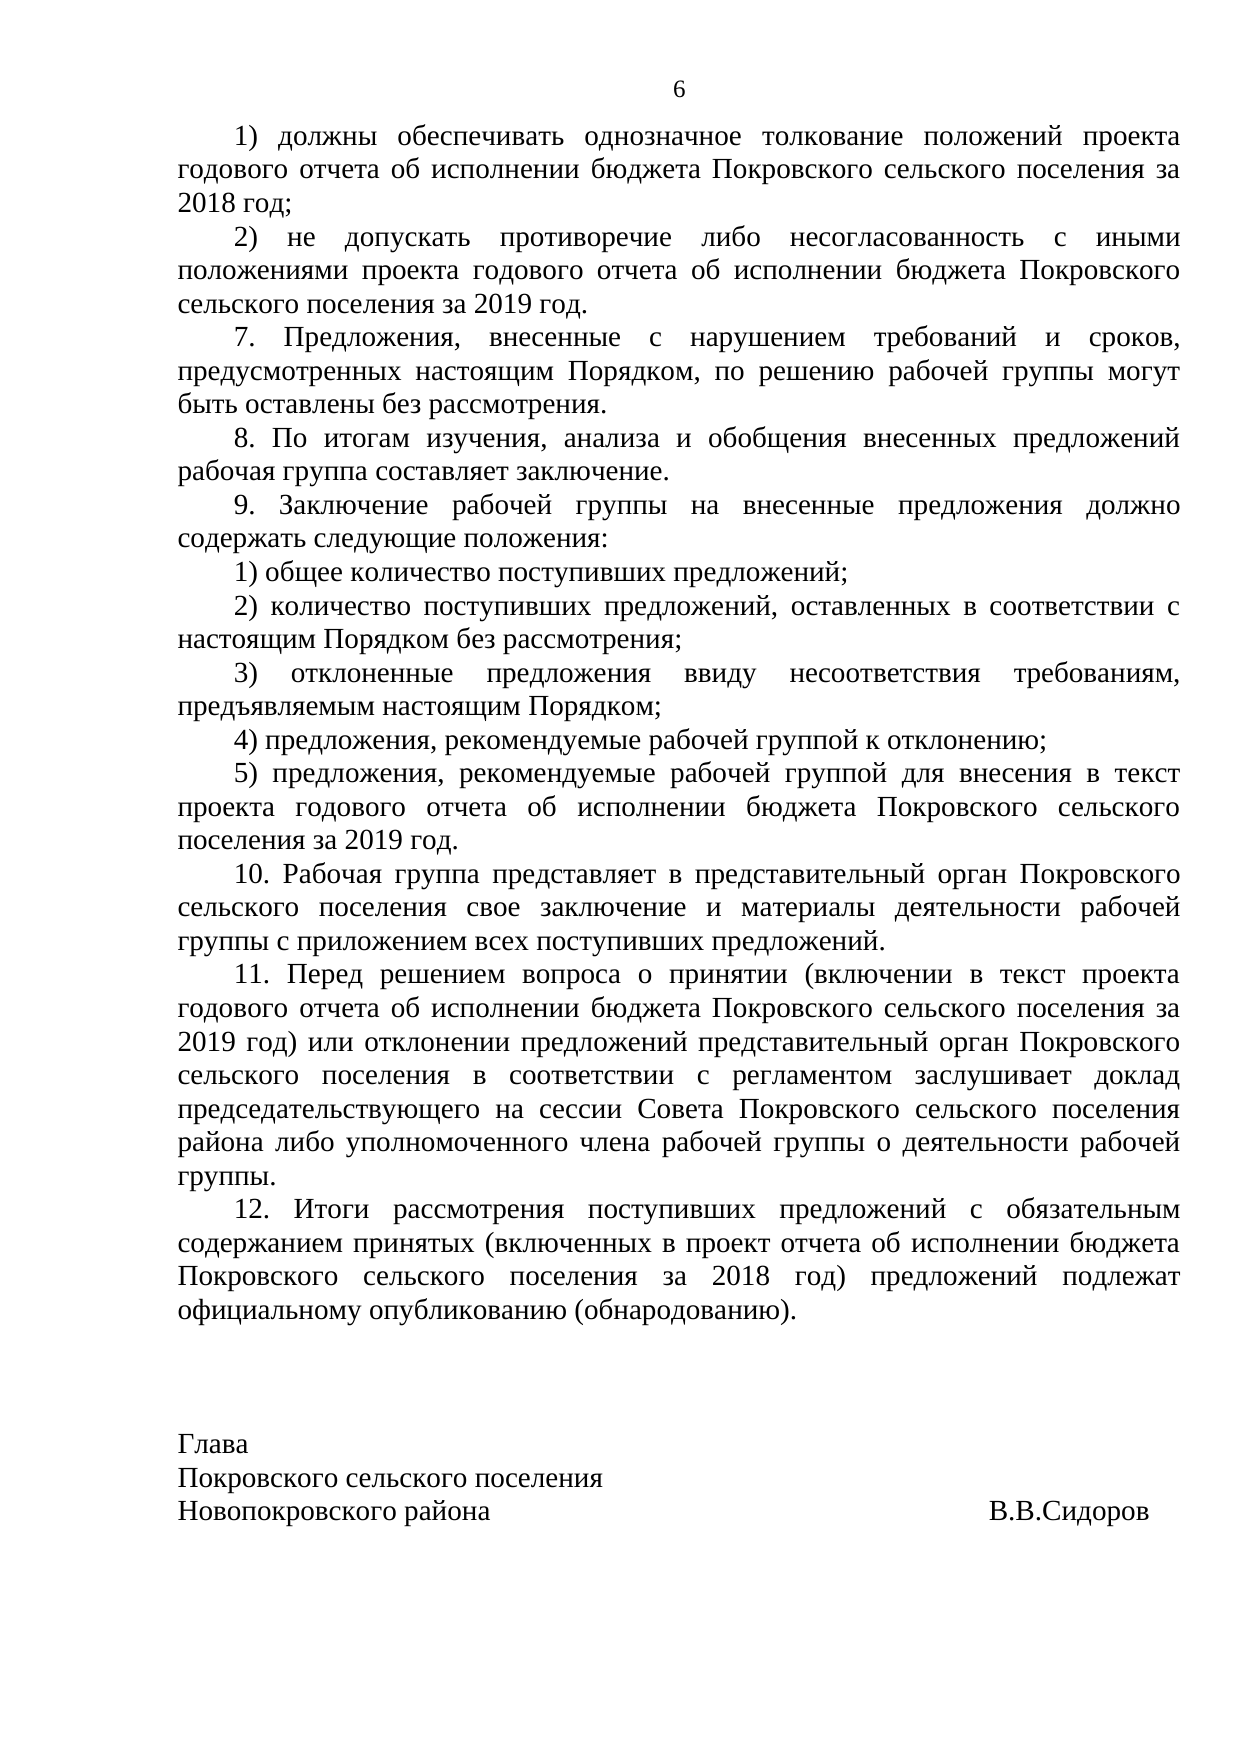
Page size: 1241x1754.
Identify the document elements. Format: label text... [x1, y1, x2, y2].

text 5) предложения, рекомендуемые рабочей группой для внесения в текст проекта годового отчета об исполнении бюджета Покровского сельского поселения за 2019 год. [177, 755, 1181, 856]
text Покровского сельского поселения [177, 1460, 1181, 1493]
text 8. По итогам изучения, анализа и обобщения внесенных предложений рабочая группа составляет заключение. [177, 420, 1181, 487]
text 2) не допускать противоречие либо несогласованность с иными положениями проекта годового отчета об исполнении бюджета Покровского сельского поселения за 2019 год. [177, 219, 1181, 319]
text 1) общее количество поступивших предложений; [177, 554, 1181, 588]
text Глава [177, 1426, 1181, 1460]
text 3) отклоненные предложения ввиду несоответствия требованиям, предъявляемым настоящим Порядком; [177, 655, 1181, 722]
text 4) предложения, рекомендуемые рабочей группой к отклонению; [177, 722, 1181, 755]
text 12. Итоги рассмотрения поступивших предложений с обязательным содержанием принятых (включенных в проект отчета об исполнении бюджета Покровского сельского поселения за 2018 год) предложений подлежат официальному опубликованию (обнародованию). [177, 1191, 1181, 1326]
text 9. Заключение рабочей группы на внесенные предложения должно содержать следующие положения: [177, 487, 1181, 554]
text 1) должны обеспечивать однозначное толкование положений проекта годового отчета об исполнении бюджета Покровского сельского поселения за 2018 год; [177, 118, 1181, 219]
text Новопокровского района В.В.Сидоров [177, 1493, 1181, 1527]
text 2) количество поступивших предложений, оставленных в соответствии с настоящим Порядком без рассмотрения; [177, 588, 1181, 655]
text 7. Предложения, внесенные с нарушением требований и сроков, предусмотренных настоящим Порядком, по решению рабочей группы могут быть оставлены без рассмотрения. [177, 319, 1181, 420]
text 10. Рабочая группа представляет в представительный орган Покровского сельского поселения свое заключение и материалы деятельности рабочей группы с приложением всех поступивших предложений. [177, 856, 1181, 957]
text 11. Перед решением вопроса о принятии (включении в текст проекта годового отчета об исполнении бюджета Покровского сельского поселения за 2019 год) или отклонении предложений представительный орган Покровского сельского поселения в соответствии с регламентом заслушивает доклад председательствующего на сессии Совета Покровского сельского поселения района либо уполномоченного члена рабочей группы о деятельности рабочей группы. [177, 957, 1181, 1191]
